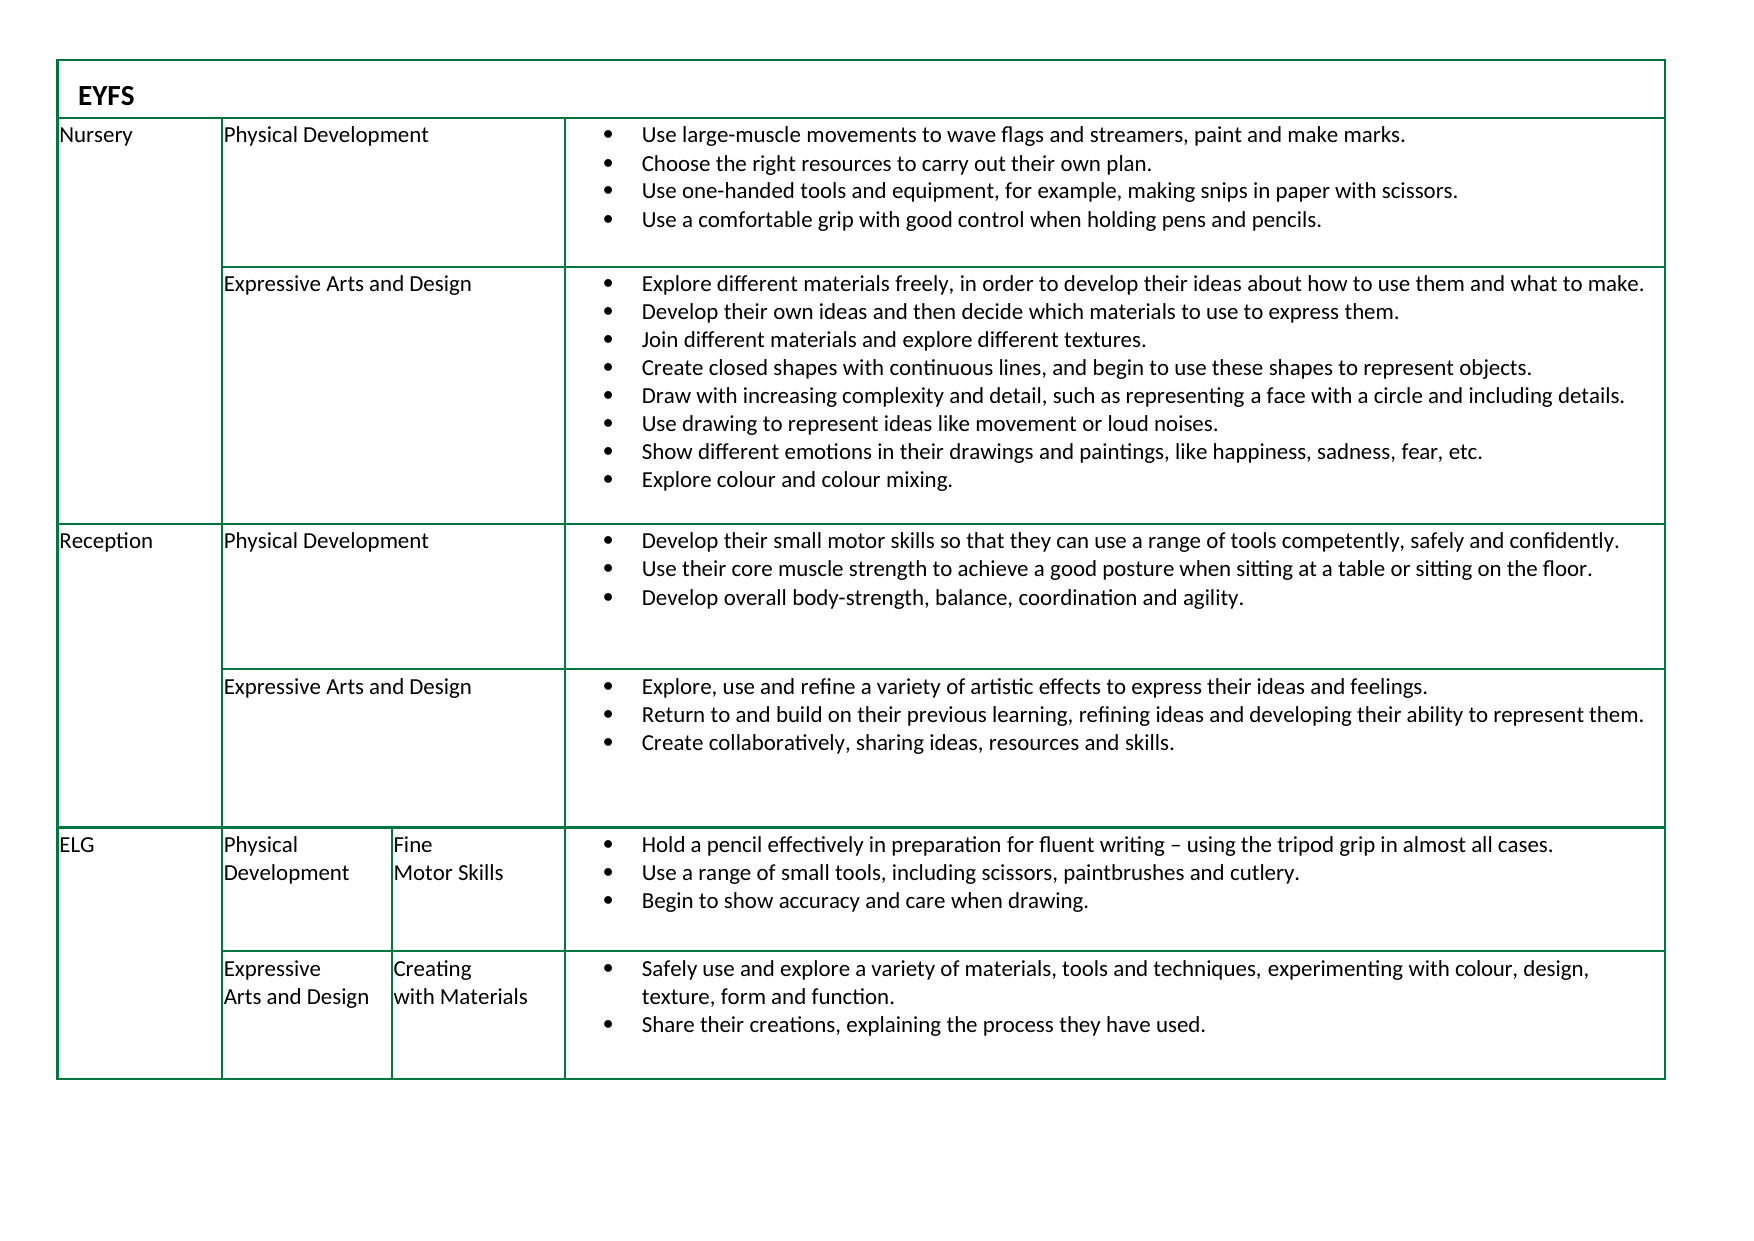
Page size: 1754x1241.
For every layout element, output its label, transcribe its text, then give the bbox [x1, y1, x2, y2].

table_cell EYFS [59, 61, 1664, 117]
table_cell Physical Development [223, 525, 564, 668]
table_cell ELG [59, 829, 221, 1078]
table_cell Reception [59, 525, 221, 826]
table_cell Expressive Arts and Design [223, 670, 564, 826]
table_cell Develop their small motor skills so that they can use a range of tools competently, safely and confidently. Use their core muscle strength to achieve a good posture when sitting at a table or sitting on the floor. Develop overall body-strength, balance, coordination and agility. [566, 525, 1664, 668]
table_cell Nursery [59, 119, 221, 523]
table_cell Physical Development [223, 829, 391, 950]
table_cell Safely use and explore a variety of materials, tools and techniques, experimenting with colour, design, texture, form and function. Share their creations, explaining the process they have used. [566, 952, 1664, 1078]
table_cell Explore, use and refine a variety of artistic effects to express their ideas and feelings. Return to and build on their previous learning, refining ideas and developing their ability to represent them. Create collaboratively, sharing ideas, resources and skills. [566, 670, 1664, 826]
table_cell Expressive Arts and Design [223, 952, 391, 1078]
table_cell Hold a pencil effectively in preparation for fluent writing – using the tripod grip in almost all cases. Use a range of small tools, including scissors, paintbrushes and cutlery. Begin to show accuracy and care when drawing. [566, 829, 1664, 950]
table_cell Use large-muscle movements to wave flags and streamers, paint and make marks. Choose the right resources to carry out their own plan. Use one-handed tools and equipment, for example, making snips in paper with scissors. Use a comfortable grip with good control when holding pens and pencils. [566, 119, 1664, 266]
table_cell Explore different materials freely, in order to develop their ideas about how to use them and what to make. Develop their own ideas and then decide which materials to use to express them. Join different materials and explore different textures. Create closed shapes with continuous lines, and begin to use these shapes to represent objects. Draw with increasing complexity and detail, such as representing a face with a circle and including details. Use drawing to represent ideas like movement or loud noises. Show different emotions in their drawings and paintings, like happiness, sadness, fear, etc. Explore colour and colour mixing. [566, 268, 1664, 523]
table_cell Creating with Materials [393, 952, 564, 1078]
table_cell Fine Motor Skills [393, 829, 564, 950]
table_cell Physical Development [223, 119, 564, 266]
table_cell Expressive Arts and Design [223, 268, 564, 523]
